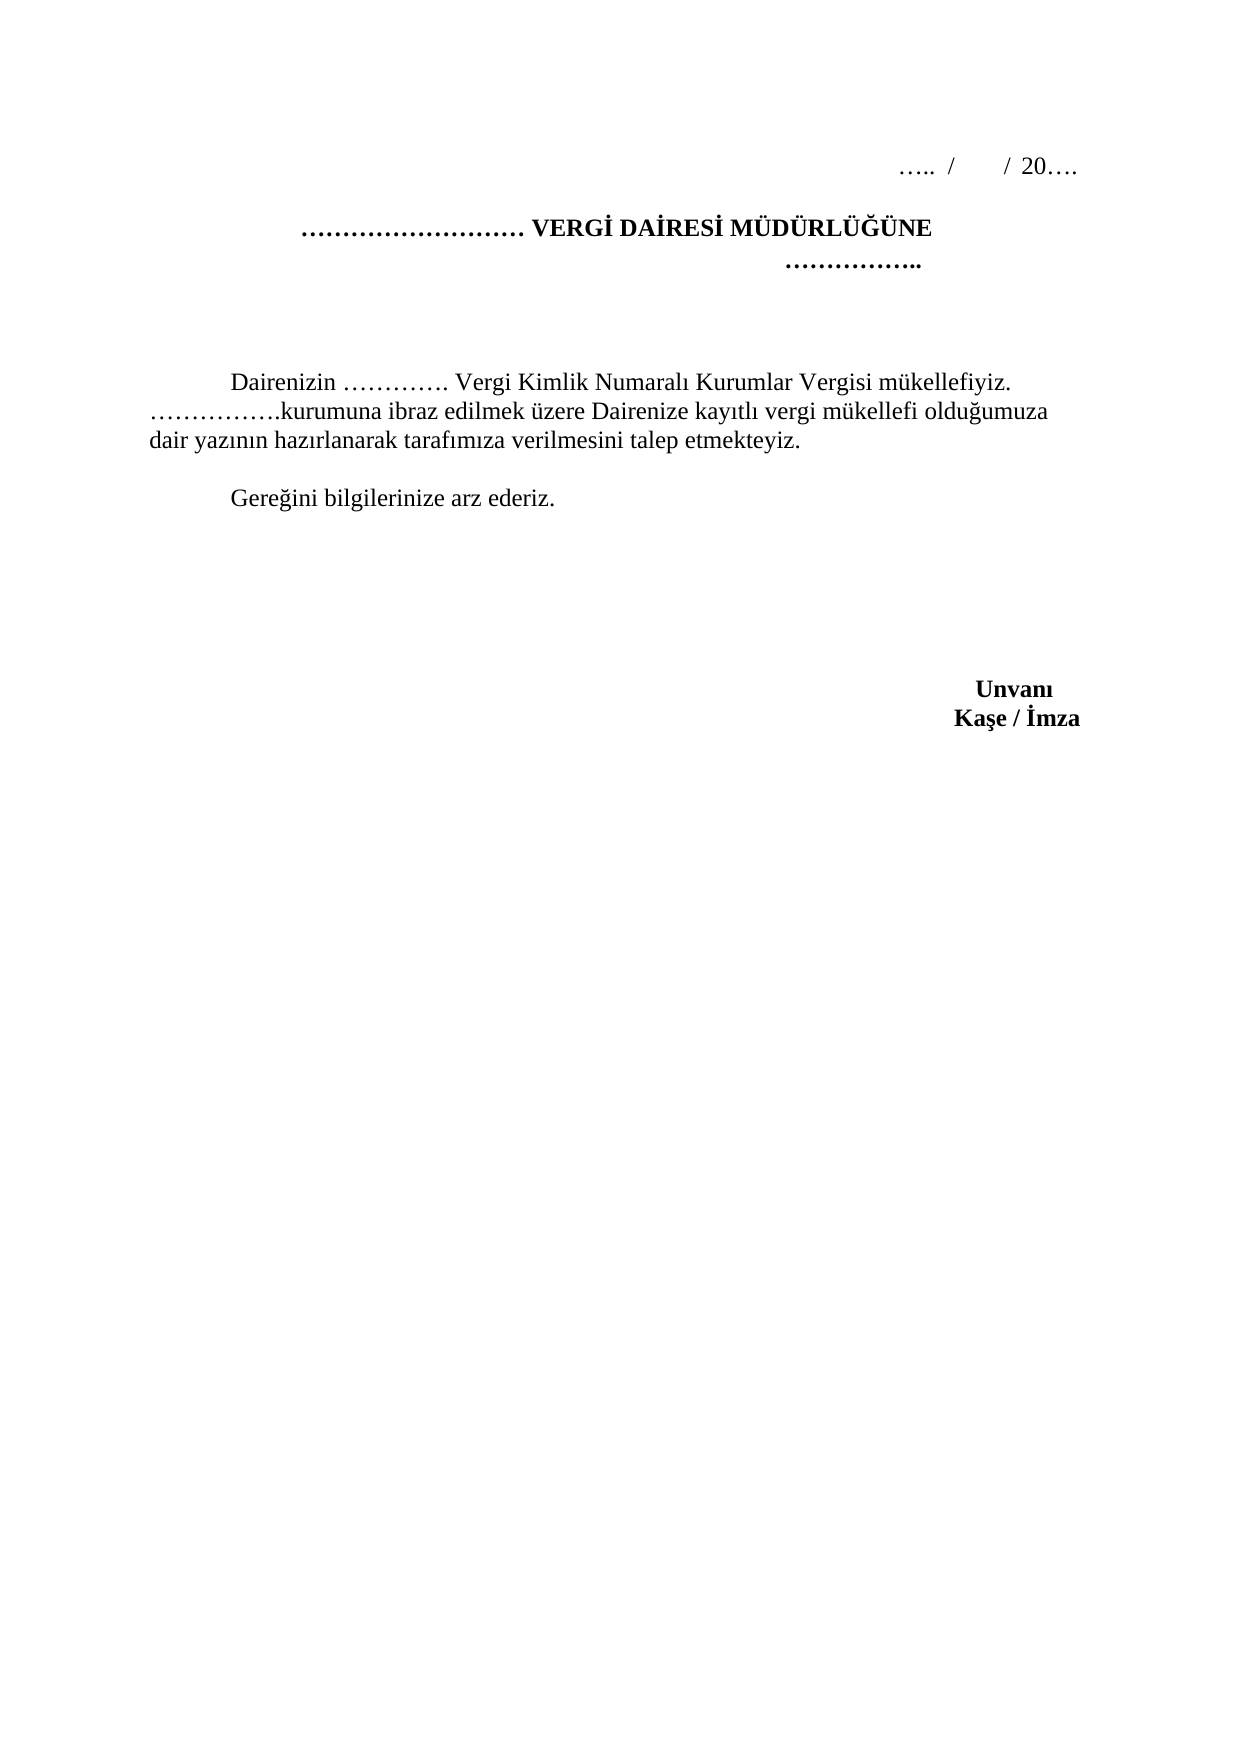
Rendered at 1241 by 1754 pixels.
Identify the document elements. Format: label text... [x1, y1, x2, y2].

table_header Dairenizin …………. Vergi Kimlik Numaralı Kurumlar Vergisi mükellefiyiz. …………….kurumuna ibraz edilmek üzere Dairenize kayıtlı vergi mükellefi olduğumuza dair yazının hazırlanarak tarafımıza verilmesini talep etmekteyiz. Gereğini bilgilerinize arz ederiz. [148, 366, 1085, 513]
table_header …………….. [783, 243, 1085, 275]
table_header [148, 148, 1085, 183]
table_header [148, 671, 1085, 735]
table_header ……………………… VERGİ DAİRESİ MÜDÜRLÜĞÜNE [148, 211, 1085, 243]
